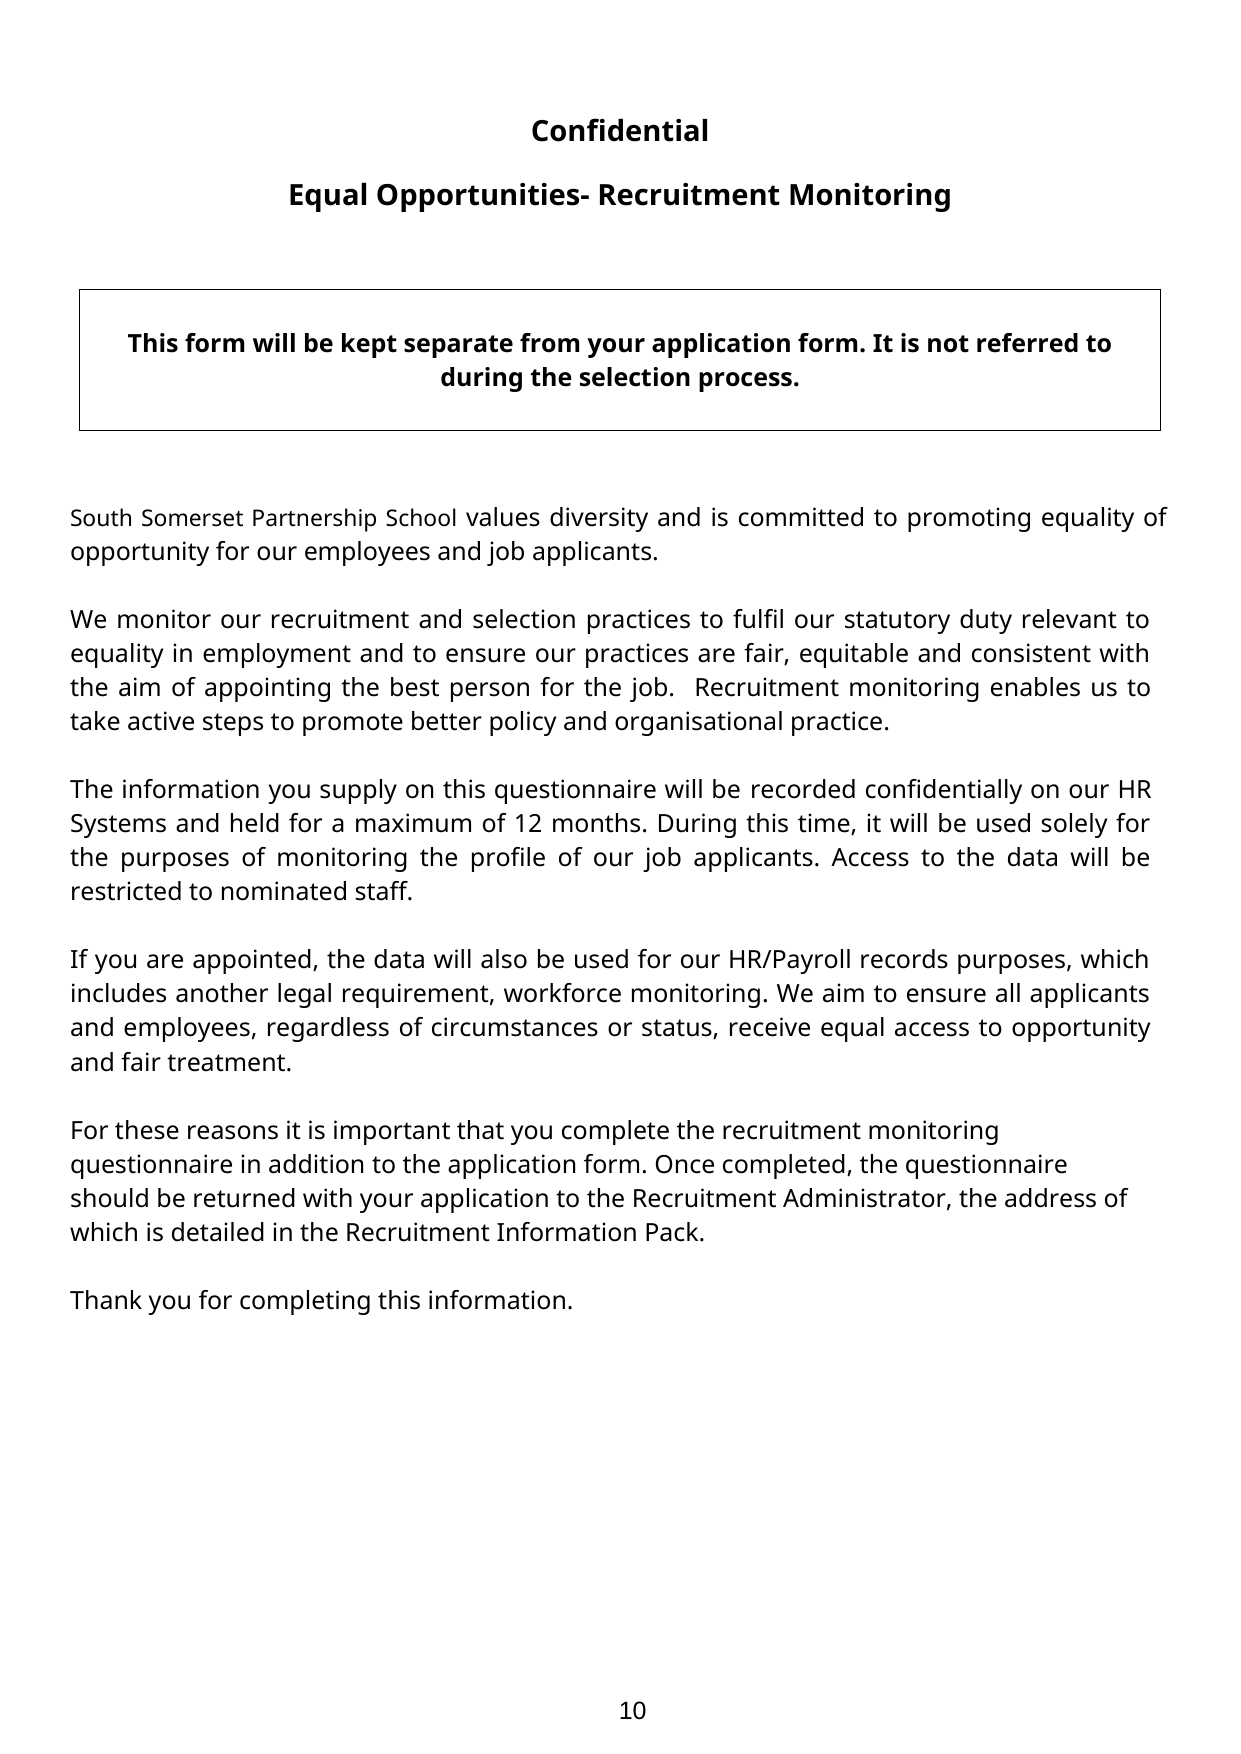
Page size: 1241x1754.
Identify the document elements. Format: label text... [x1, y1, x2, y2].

text The information you supply on this questionnaire will be recorded confidentially on our HR Systems and held for a maximum of 12 months. During this time, it will be used solely for the purposes of monitoring the profile of our job applicants. Access to the data will be restricted to nominated staff. [70, 772, 1152, 908]
subtitle Confidential [89, 110, 1152, 149]
text We monitor our recruitment and selection practices to fulfil our statutory duty relevant to equality in employment and to ensure our practices are fair, equitable and consistent with the aim of appointing the best person for the job. Recruitment monitoring enables us to take active steps to promote better policy and organisational practice. [70, 601, 1152, 738]
text For these reasons it is important that you complete the recruitment monitoring questionnaire in addition to the application form. Once completed, the questionnaire should be returned with your application to the Recruitment Administrator, the address of which is detailed in the Recruitment Information Pack. [70, 1112, 1152, 1248]
text If you are appointed, the data will also be used for our HR/Payroll records purposes, which includes another legal requirement, workforce monitoring. We aim to ensure all applicants and employees, regardless of circumstances or status, receive equal access to opportunity and fair treatment. [70, 942, 1152, 1078]
text Thank you for completing this information. [70, 1283, 1152, 1317]
text This form will be kept separate from your application form. It is not referred to during the selection process. [89, 326, 1152, 394]
subtitle Equal Opportunities- Recruitment Monitoring [89, 174, 1152, 214]
text South Somerset Partnership School values diversity and is committed to promoting equality of opportunity for our employees and job applicants. [70, 499, 1168, 567]
